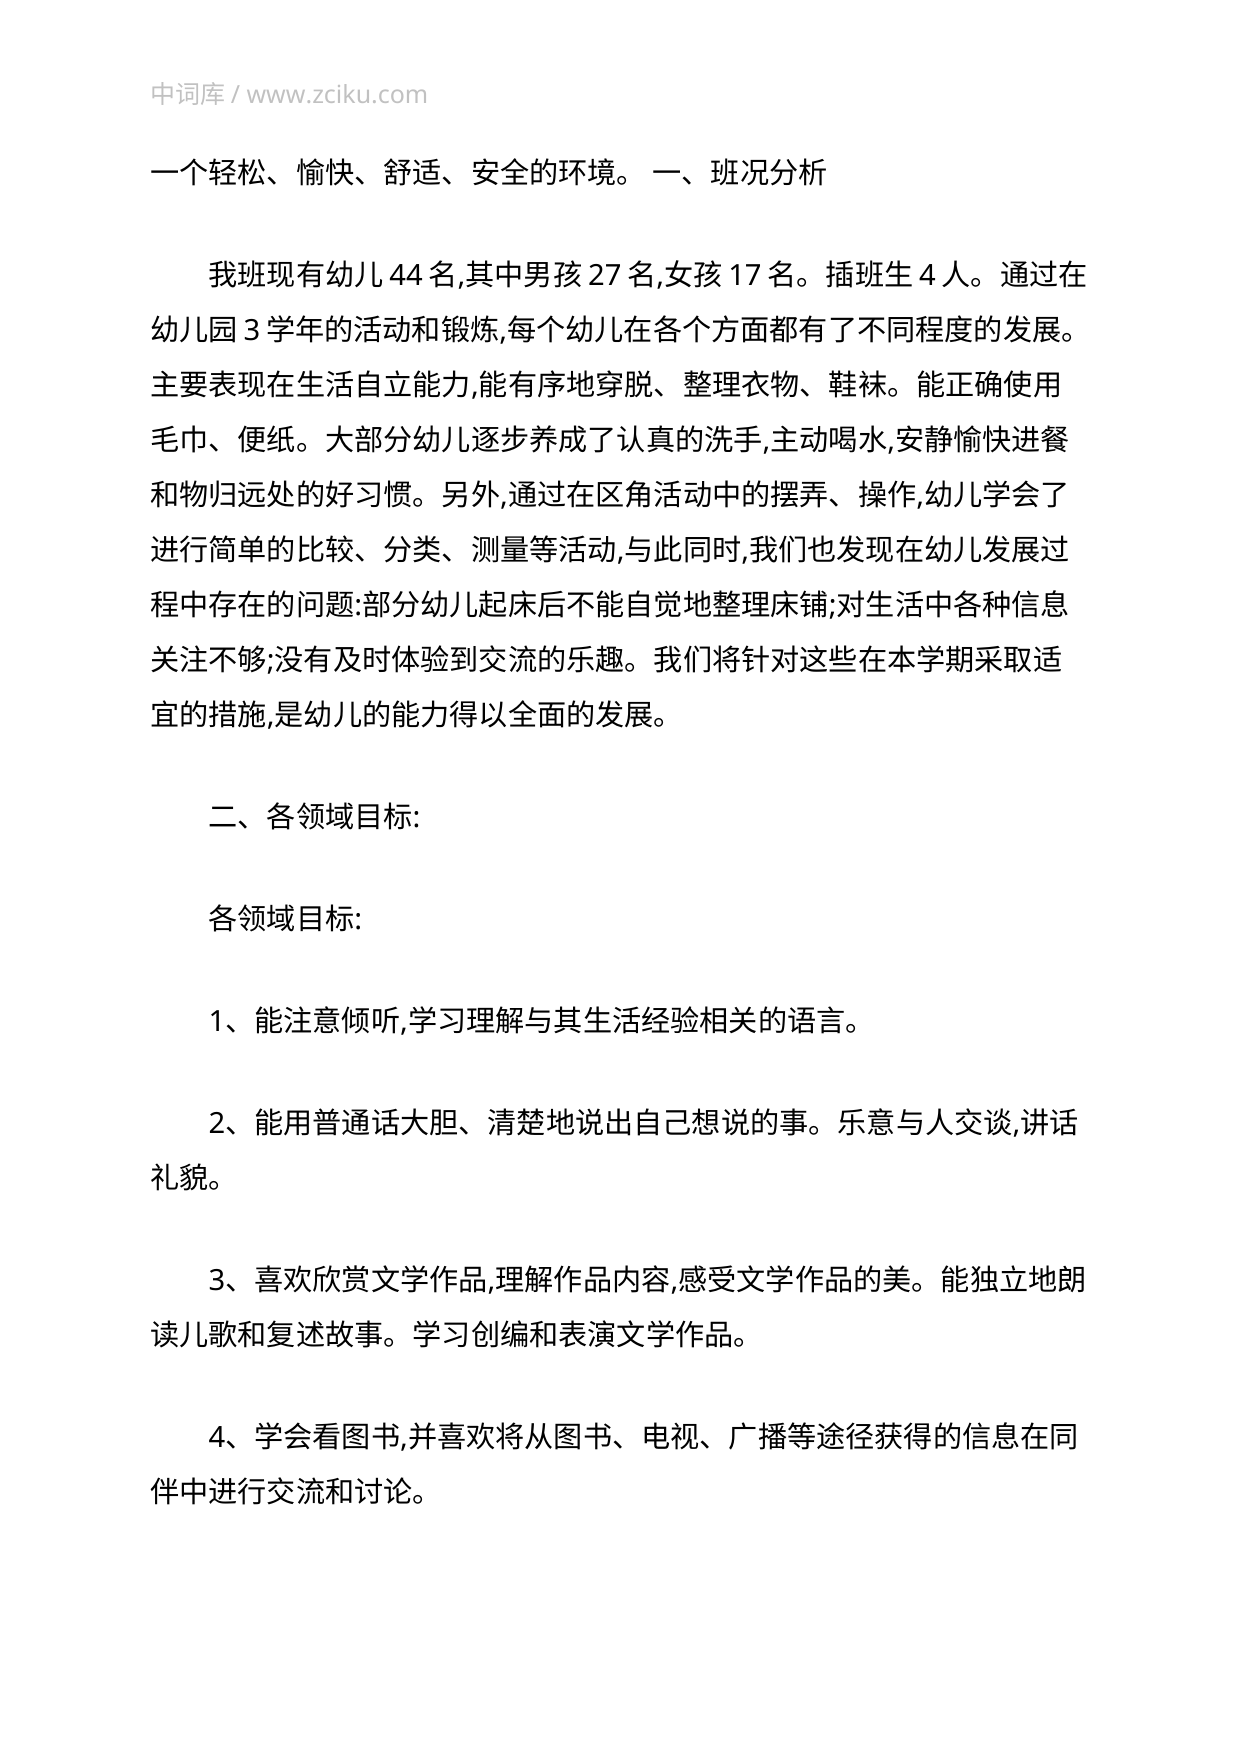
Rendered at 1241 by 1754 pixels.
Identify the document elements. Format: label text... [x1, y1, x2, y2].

text 3、喜欢欣赏文学作品,理解作品内容,感受文学作品的美。能独立地朗读儿歌和复述故事。学习创编和表演文学作品。 [150, 1256, 1090, 1354]
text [150, 150, 1090, 192]
text 4、学会看图书,并喜欢将从图书、电视、广播等途径获得的信息在同伴中进行交流和讨论。 [150, 1413, 1090, 1511]
text 2、能用普通话大胆、清楚地说出自己想说的事。乐意与人交谈,讲话礼貌。 [150, 1100, 1090, 1197]
text 1、能注意倾听,学习理解与其生活经验相关的语言。 [150, 998, 1090, 1040]
text 我班现有幼儿44名,其中男孩27名,女孩17名。插班生4人。通过在幼儿园3学年的活动和锻炼,每个幼儿在各个方面都有了不同程度的发展。主要表现在生活自立能力,能有序地穿脱、整理衣物、鞋袜。能正确使用毛巾、便纸。大部分幼儿逐步养成了认真的洗手,主动喝水,安静愉快进餐和物归远处的好习惯。另外,通过在区角活动中的摆弄、操作,幼儿学会了进行简单的比较、分类、测量等活动,与此同时,我们也发现在幼儿发展过程中存在的问题:部分幼儿起床后不能自觉地整理床铺;对生活中各种信息关注不够;没有及时体验到交流的乐趣。我们将针对这些在本学期采取适宜的措施,是幼儿的能力得以全面的发展。 [150, 252, 1090, 734]
text 二、各领域目标: [150, 794, 1090, 836]
text 各领域目标: [150, 896, 1090, 938]
